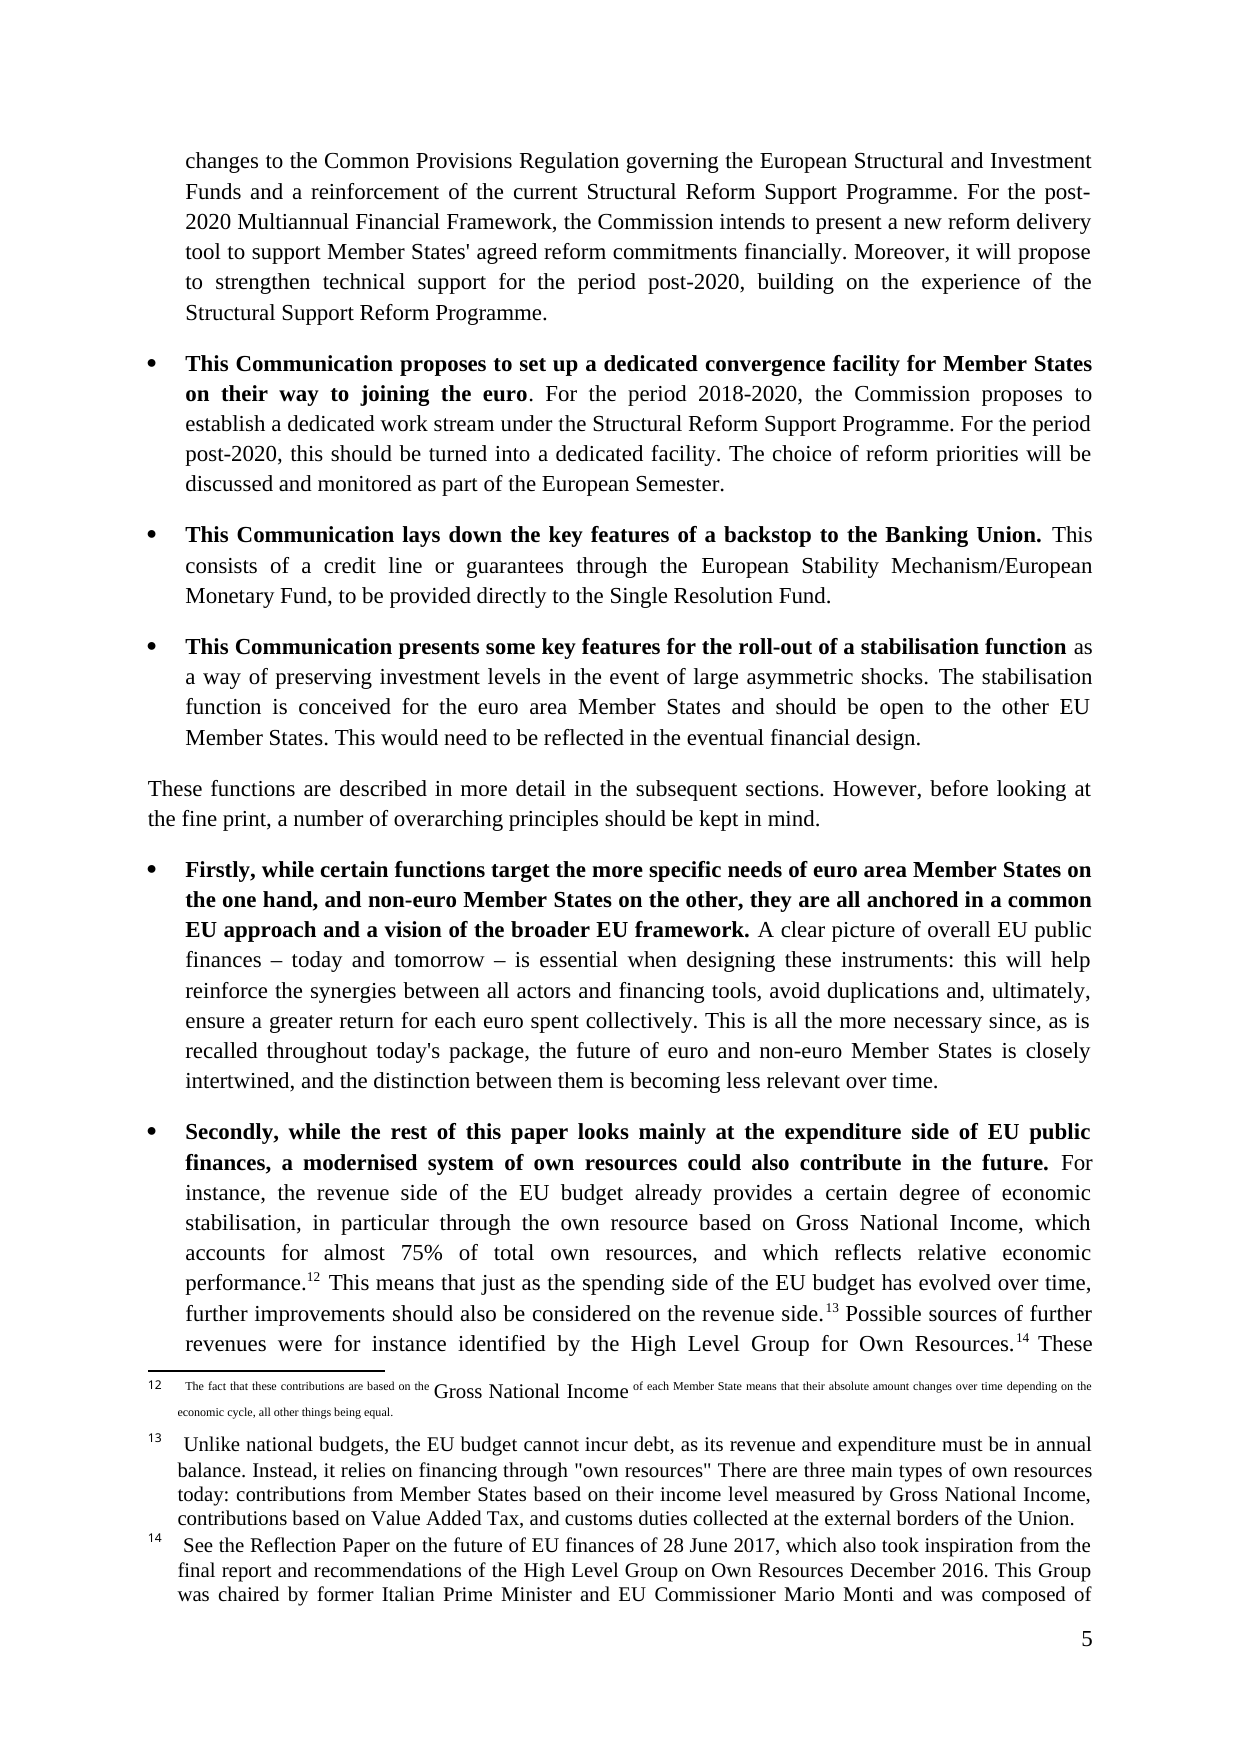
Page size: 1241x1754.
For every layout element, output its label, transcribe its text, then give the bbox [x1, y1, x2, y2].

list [148, 148, 1093, 325]
list Firstly, while certain functions target the more specific needs of euro area Member States on the one hand, and non-euro Member States on the other, they are all anchored in a common EU approach and a vision of the broader EU framework. A clear picture of overall EU public finances – today and tomorrow – is essential when designing these instruments: this will help reinforce the synergies between all actors and financing tools, avoid duplications and, ultimately, ensure a greater return for each euro spent collectively. This is all the more necessary since, as is recalled throughout today's package, the future of euro and non-euro Member States is closely intertwined, and the distinction between them is becoming less relevant over time. [148, 856, 1093, 1094]
list This Communication presents some key features for the roll-out of a stabilisation function as a way of preserving investment levels in the event of large asymmetric shocks. The stabilisation function is conceived for the euro area Member States and should be open to the other EU Member States. This would need to be reflected in the eventual financial design. [148, 633, 1093, 750]
list This Communication lays down the key features of a backstop to the Banking Union. This consists of a credit line or guarantees through the European Stability Mechanism/European Monetary Fund, to be provided directly to the Single Resolution Fund. [148, 522, 1093, 608]
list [148, 1118, 1093, 1356]
list This Communication proposes to set up a dedicated convergence facility for Member States on their way to joining the euro. For the period 2018-2020, the Commission proposes to establish a dedicated work stream under the Structural Reform Support Programme. For the period post-2020, this should be turned into a dedicated facility. The choice of reform priorities will be discussed and monitored as part of the European Semester. [148, 350, 1093, 497]
text These functions are described in more detail in the subsequent sections. However, before looking at the fine print, a number of overarching principles should be kept in mind. [148, 775, 1093, 831]
